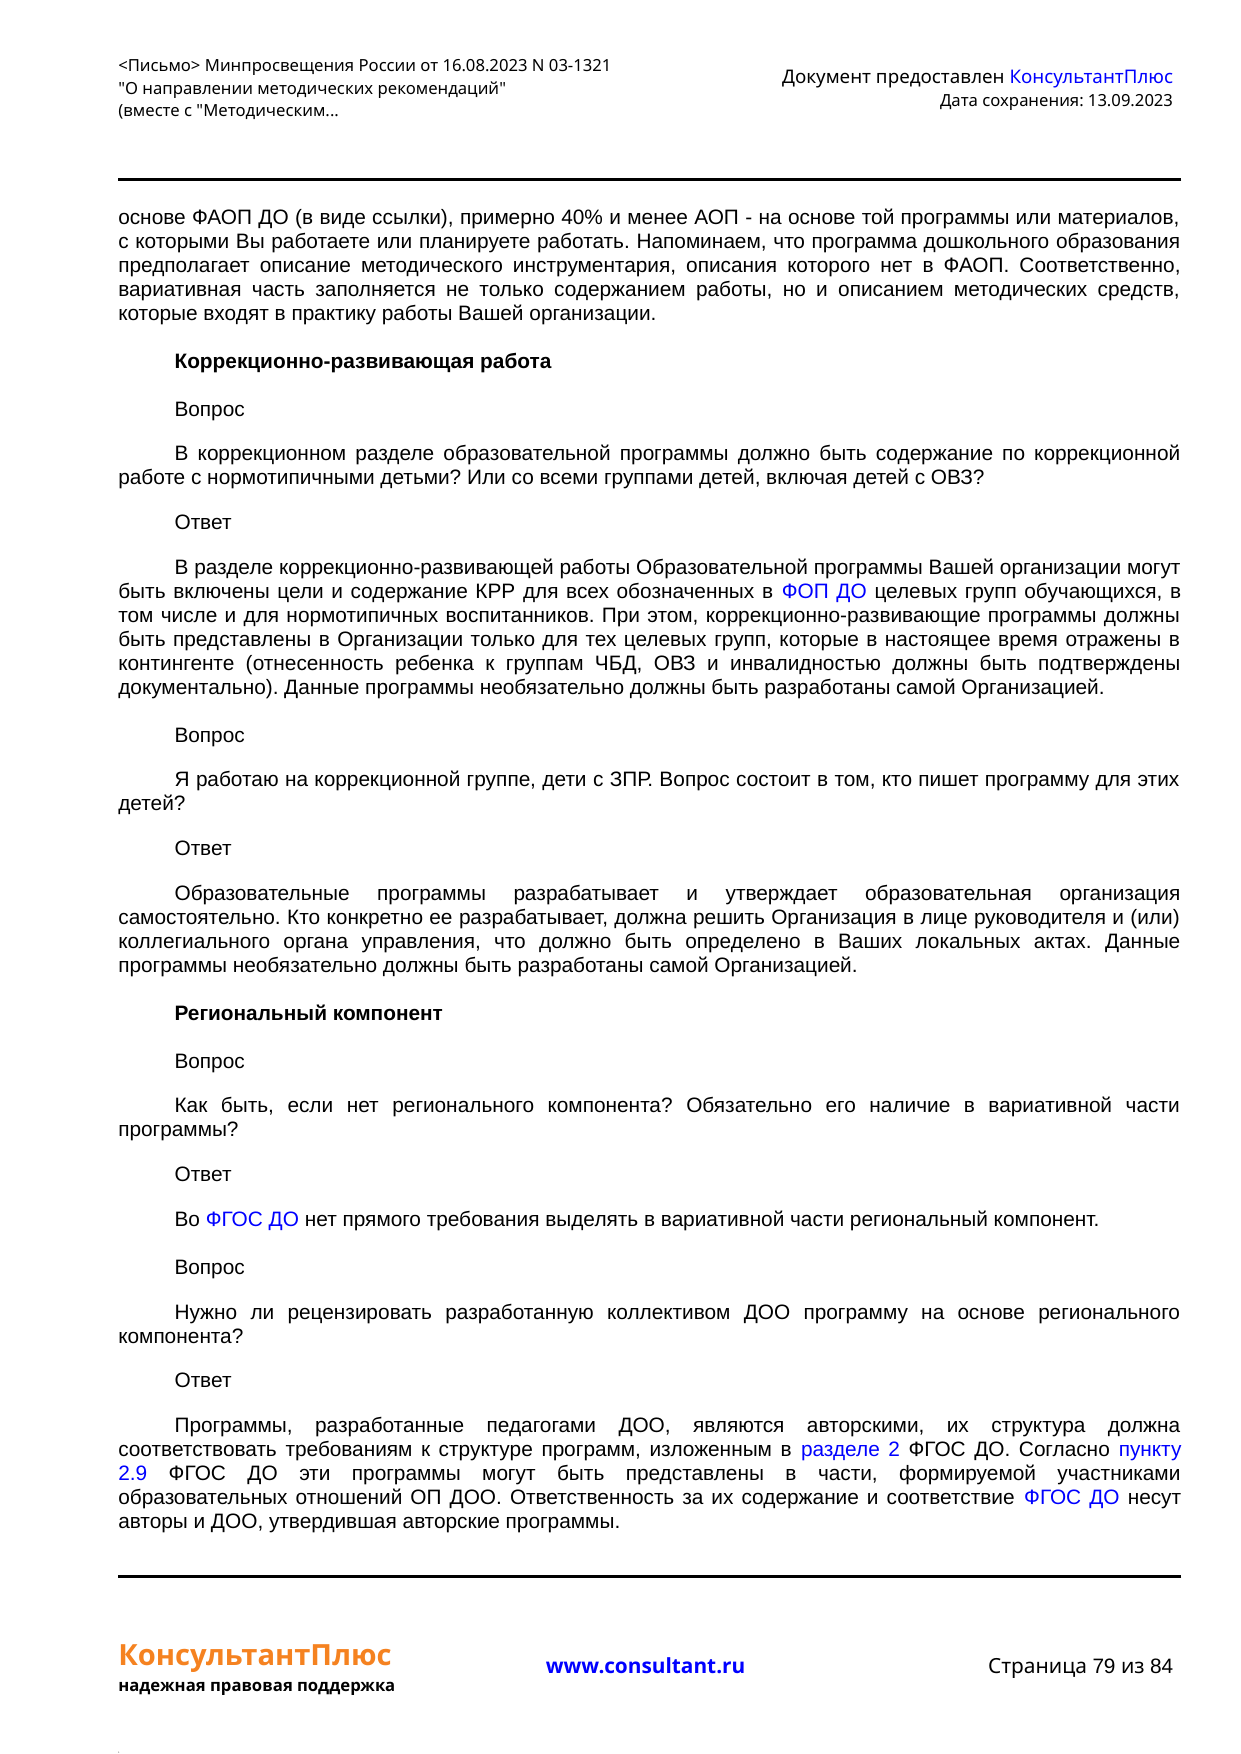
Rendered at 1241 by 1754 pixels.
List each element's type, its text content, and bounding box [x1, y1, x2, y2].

text Ответ [118, 836, 1181, 860]
title Региональный компонент [118, 1001, 1181, 1024]
text Вопрос [118, 396, 1181, 420]
text В коррекционном разделе образовательной программы должно быть содержание по коррекционной работе с нормотипичными детьми? Или со всеми группами детей, включая детей с ОВЗ? [118, 441, 1181, 489]
text Ответ [118, 1368, 1181, 1392]
text Ответ [118, 510, 1181, 534]
title Коррекционно-развивающая работа [118, 348, 1181, 372]
text Образовательные программы разрабатывает и утверждает образовательная организация самостоятельно. Кто конкретно ее разрабатывает, должна решить Организация в лице руководителя и (или) коллегиального органа управления, что должно быть определено в Ваших локальных актах. Данные программы необязательно должны быть разработаны самой Организацией. [118, 881, 1181, 977]
text Вопрос [118, 1048, 1181, 1072]
text Ответ [118, 1162, 1181, 1186]
text Вопрос [118, 722, 1181, 746]
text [118, 205, 1181, 324]
text Я работаю на коррекционной группе, дети с ЗПР. Вопрос состоит в том, кто пишет программу для этих детей? [118, 767, 1181, 815]
text Во ФГОС ДО нет прямого требования выделять в вариативной части региональный компонент. [118, 1207, 1181, 1231]
text Вопрос [118, 1255, 1181, 1279]
text В разделе коррекционно-развивающей работы Образовательной программы Вашей организации могут быть включены цели и содержание КРР для всех обозначенных в ФОП ДО целевых групп обучающихся, в том числе и для нормотипичных воспитанников. При этом, коррекционно-развивающие программы должны быть представлены в Организации только для тех целевых групп, которые в настоящее время отражены в контингенте (отнесенность ребенка к группам ЧБД, ОВЗ и инвалидностью должны быть подтверждены документально). Данные программы необязательно должны быть разработаны самой Организацией. [118, 555, 1181, 698]
text Как быть, если нет регионального компонента? Обязательно его наличие в вариативной части программы? [118, 1093, 1181, 1141]
text Нужно ли рецензировать разработанную коллективом ДОО программу на основе регионального компонента? [118, 1299, 1181, 1347]
text Программы, разработанные педагогами ДОО, являются авторскими, их структура должна соответствовать требованиям к структуре программ, изложенным в разделе 2 ФГОС ДО. Согласно пункту 2.9 ФГОС ДО эти программы могут быть представлены в части, формируемой участниками образовательных отношений ОП ДОО. Ответственность за их содержание и соответствие ФГОС ДО несут авторы и ДОО, утвердившая авторские программы. [118, 1413, 1181, 1533]
